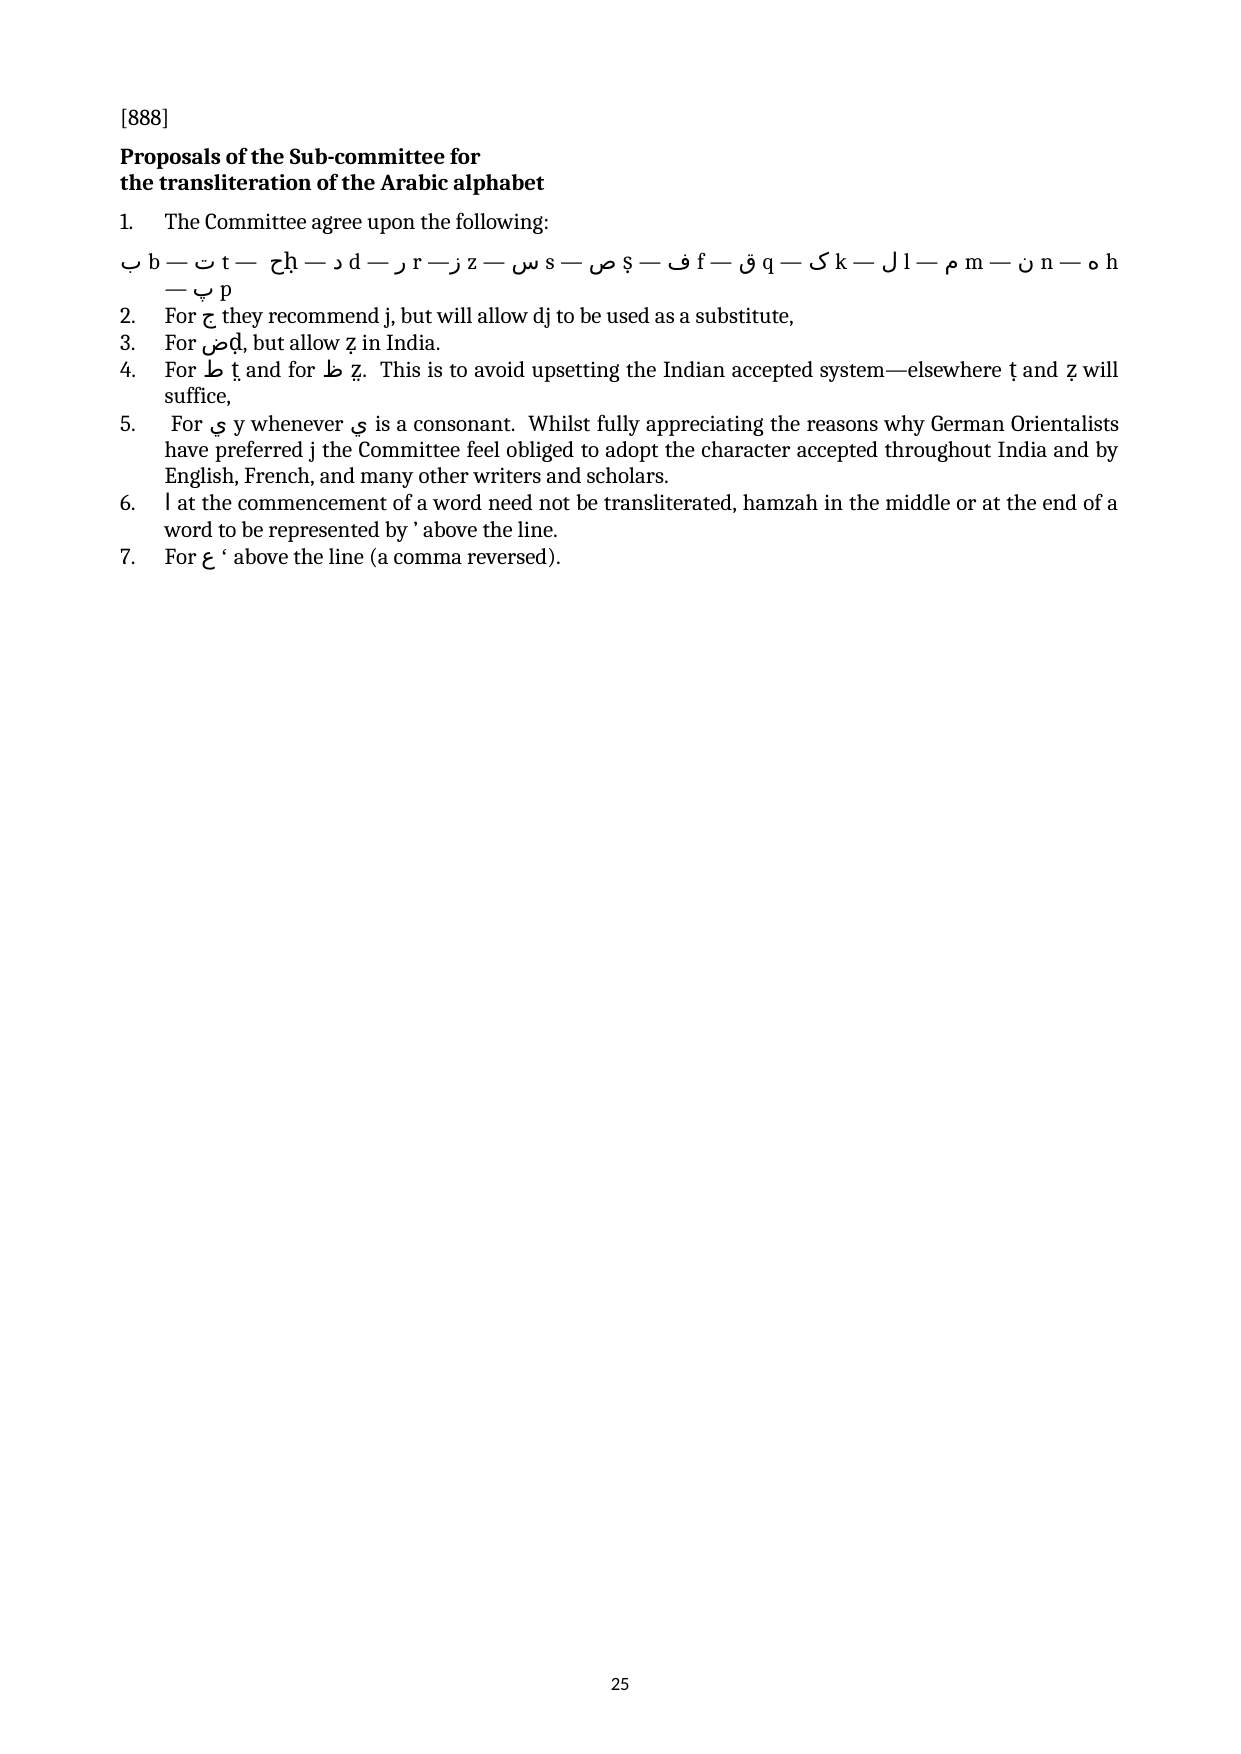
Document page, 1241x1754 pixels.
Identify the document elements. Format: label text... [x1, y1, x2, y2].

text 2. For ج they recommend j, but will allow dj to be used as a substitute, [120, 302, 1120, 329]
text 4. For ط t̤ and for ظ z̤. This is to avoid upsetting the Indian accepted system—elsewhere ṭ and ẓ will suffice, [120, 356, 1120, 410]
text [888] [120, 105, 1120, 131]
text 6. ا at the commencement of a word need not be transliterated, hamzah in the middle or at the end of a word to be represented by ’ above the line. [120, 489, 1120, 543]
text 7. For ع ‘ above the line (a comma reversed). [120, 543, 1120, 570]
text 1. The Committee agree upon the following: [120, 209, 1120, 235]
text Proposals of the Sub-committee for the transliteration of the Arabic alphabet [120, 144, 1120, 197]
text ب b — ت t — حḥ — د d — ر r —ز z — س s — ص ṣ — ف f — ق q — ک k — ل l — م m — ن n — ه h — پ p [120, 248, 1120, 302]
text 3. For ضḍ, but allow ẓ in India. [120, 329, 1120, 356]
text 5. For ي y whenever ي is a consonant. Whilst fully appreciating the reasons why German Orientalists have preferred j the Committee feel obliged to adopt the character accepted throughout India and by English, French, and many other writers and scholars. [120, 410, 1120, 489]
